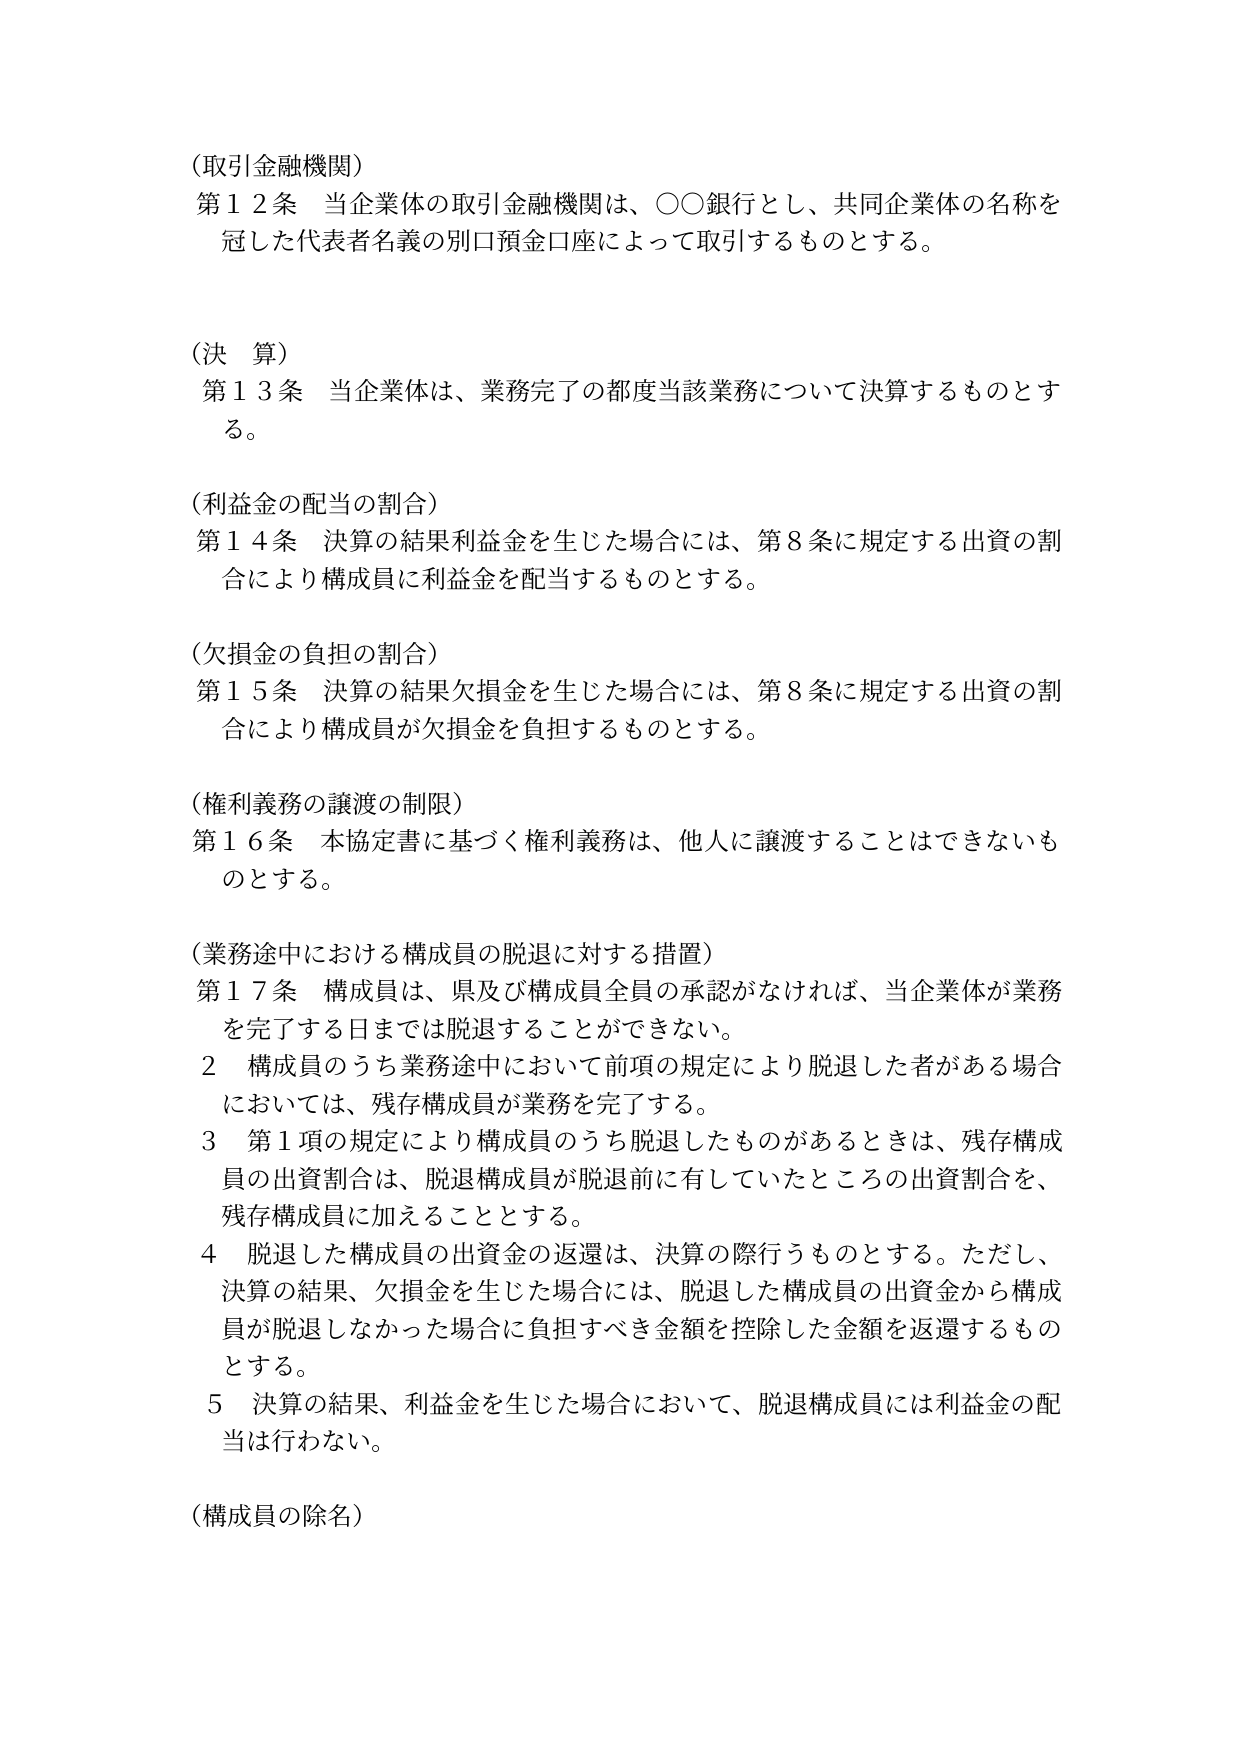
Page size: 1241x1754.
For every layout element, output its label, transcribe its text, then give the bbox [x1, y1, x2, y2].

text ４ 脱退した構成員の出資金の返還は、決算の際行うものとする。ただし、決算の結果、欠損金を生じた場合には、脱退した構成員の出資金から構成員が脱退しなかった場合に負担すべき金額を控除した金額を返還するものとする。 [196, 1234, 1063, 1384]
text （業務途中における構成員の脱退に対する措置） [177, 934, 1063, 971]
text （決 算） [177, 334, 1063, 371]
text （構成員の除名） [177, 1496, 1063, 1534]
text 第１４条 決算の結果利益金を生じた場合には、第８条に規定する出資の割合により構成員に利益金を配当するものとする。 [196, 521, 1063, 596]
text ５ 決算の結果、利益金を生じた場合において、脱退構成員には利益金の配当は行わない。 [202, 1384, 1063, 1459]
text （欠損金の負担の割合） [177, 634, 1063, 671]
text 第１６条 本協定書に基づく権利義務は、他人に譲渡することはできないものとする。 [192, 821, 1063, 896]
text 第１５条 決算の結果欠損金を生じた場合には、第８条に規定する出資の割合により構成員が欠損金を負担するものとする。 [196, 671, 1063, 746]
text （権利義務の譲渡の制限） [177, 784, 1063, 821]
text 第１７条 構成員は、県及び構成員全員の承認がなければ、当企業体が業務を完了する日までは脱退することができない。 [196, 971, 1063, 1046]
text 第１２条 当企業体の取引金融機関は、○○銀行とし、共同企業体の名称を冠した代表者名義の別口預金口座によって取引するものとする。 [196, 184, 1063, 259]
text （利益金の配当の割合） [177, 484, 1063, 521]
text （取引金融機関） [177, 146, 1063, 184]
text ３ 第１項の規定により構成員のうち脱退したものがあるときは、残存構成員の出資割合は、脱退構成員が脱退前に有していたところの出資割合を、残存構成員に加えることとする。 [196, 1121, 1063, 1234]
text ２ 構成員のうち業務途中において前項の規定により脱退した者がある場合においては、残存構成員が業務を完了する。 [196, 1046, 1063, 1121]
text 第１３条 当企業体は、業務完了の都度当該業務について決算するものとする。 [202, 371, 1063, 446]
